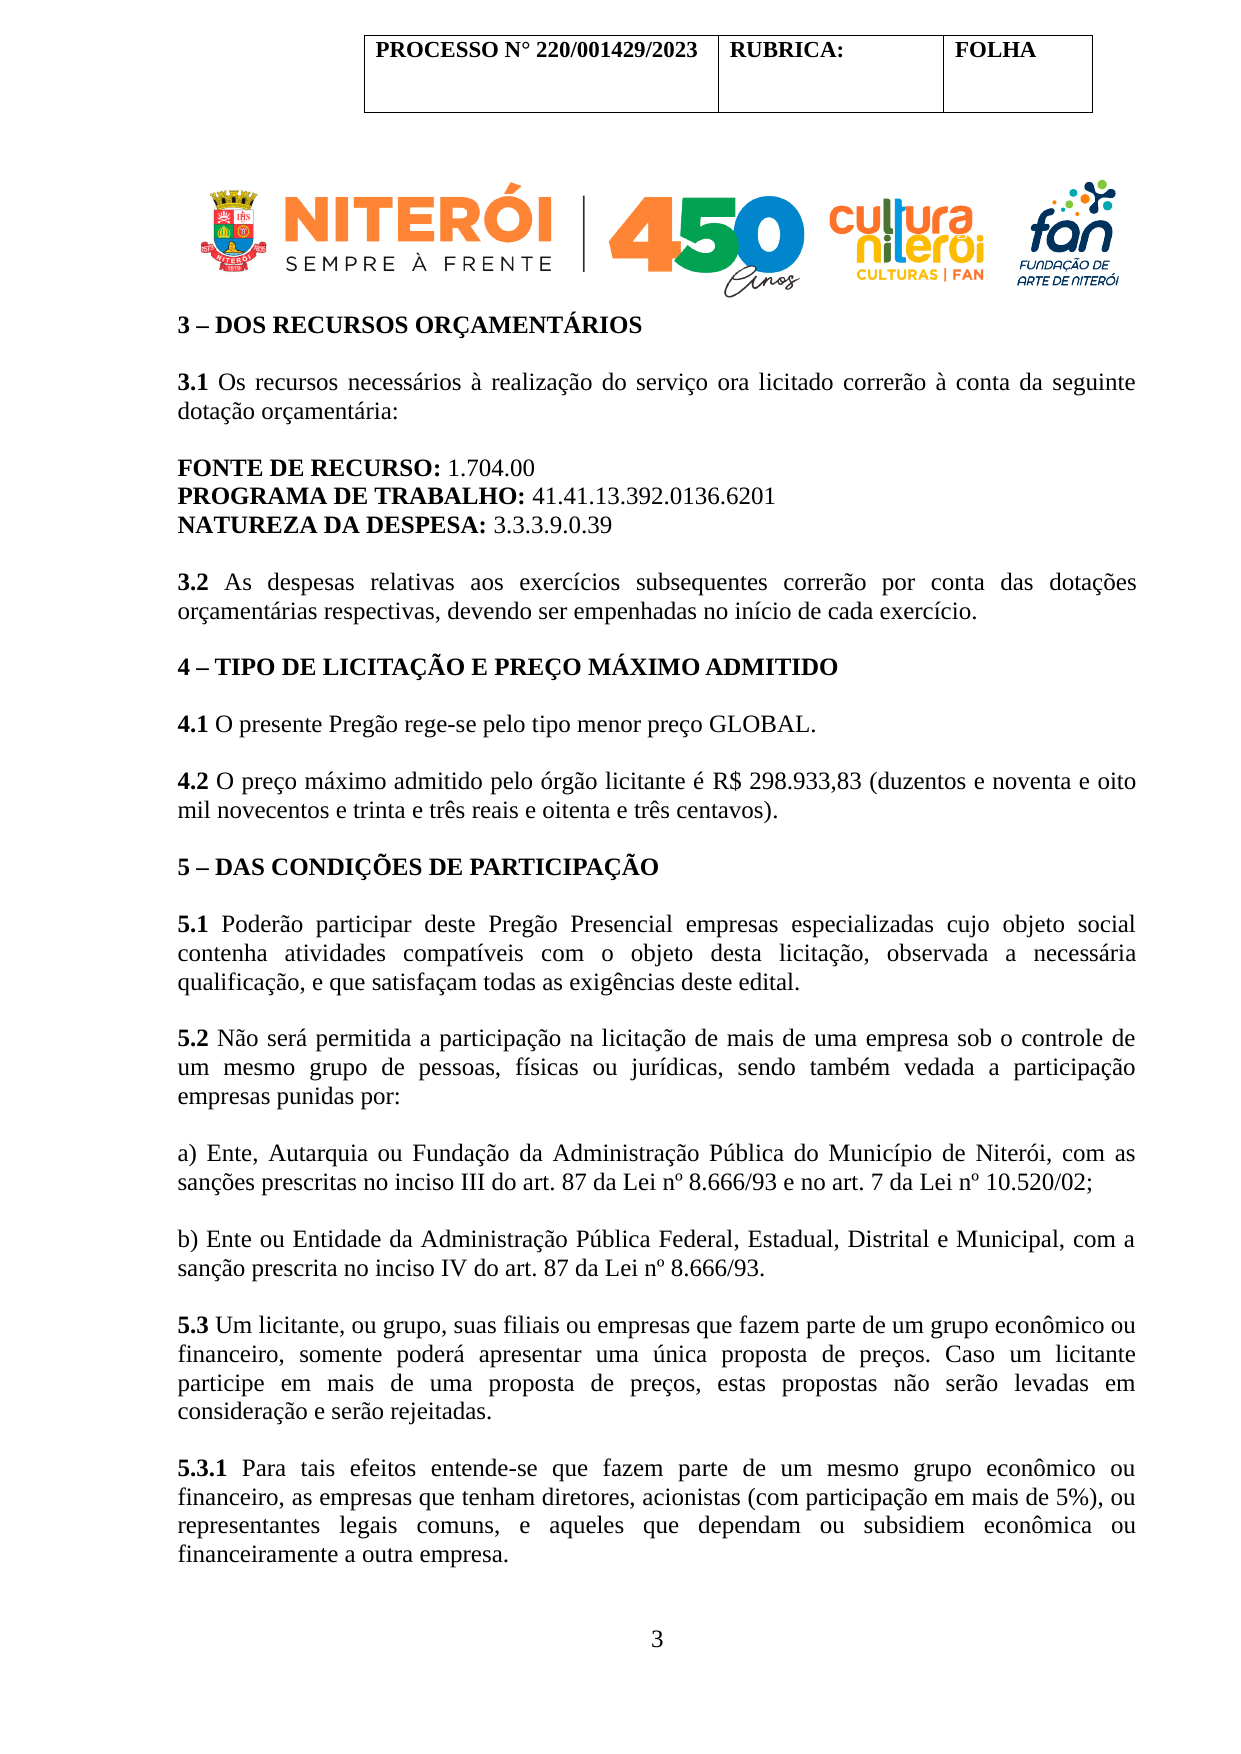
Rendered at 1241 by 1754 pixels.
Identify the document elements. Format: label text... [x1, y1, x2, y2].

text NATUREZA DA DESPESA: 3.3.3.9.0.39 [177, 510, 1137, 539]
text a) Ente, Autarquia ou Fundação da Administração Pública do Município de Niterói, com as sanções prescritas no inciso III do art. 87 da Lei nº 8.666/93 e no art. 7 da Lei nº 10.520/02; [177, 1138, 1137, 1196]
text 5.1 Poderão participar deste Pregão Presencial empresas especializadas cujo objeto social contenha atividades compatíveis com o objeto desta licitação, observada a necessária qualificação, e que satisfaçam todas as exigências deste edital. [177, 909, 1137, 995]
text 3.1 Os recursos necessários à realização do serviço ora licitado correrão à conta da seguinte dotação orçamentária: [177, 367, 1137, 425]
text 3.2 As despesas relativas aos exercícios subsequentes correrão por conta das dotações orçamentárias respectivas, devendo ser empenhadas no início de cada exercício. [177, 567, 1137, 624]
text 4.2 O preço máximo admitido pelo órgão licitante é R$ 298.933,83 (duzentos e noventa e oito mil novecentos e trinta e três reais e oitenta e três centavos). [177, 766, 1137, 823]
text 5.2 Não será permitida a participação na licitação de mais de uma empresa sob o controle de um mesmo grupo de pessoas, físicas ou jurídicas, sendo também vedada a participação empresas punidas por: [177, 1023, 1137, 1109]
picture [177, 144, 1137, 310]
text FONTE DE RECURSO: 1.704.00 [177, 453, 1137, 481]
text 5.3 Um licitante, ou grupo, suas filiais ou empresas que fazem parte de um grupo econômico ou financeiro, somente poderá apresentar uma única proposta de preços. Caso um licitante participe em mais de uma proposta de preços, estas propostas não serão levadas em consideração e serão rejeitadas. [177, 1310, 1137, 1425]
text PROGRAMA DE TRABALHO: 41.41.13.392.0136.6201 [177, 481, 1137, 510]
subtitle 5 – DAS CONDIÇÕES DE PARTICIPAÇÃO [177, 852, 1137, 881]
text b) Ente ou Entidade da Administração Pública Federal, Estadual, Distrital e Municipal, com a sanção prescrita no inciso IV do art. 87 da Lei nº 8.666/93. [177, 1224, 1137, 1282]
subtitle 4 – TIPO DE LICITAÇÃO E PREÇO MÁXIMO ADMITIDO [177, 652, 1137, 681]
text 4.1 O presente Pregão rege-se pelo tipo menor preço GLOBAL. [177, 709, 1137, 738]
subtitle 3 – DOS RECURSOS ORÇAMENTÁRIOS [177, 310, 1137, 339]
text 5.3.1 Para tais efeitos entende-se que fazem parte de um mesmo grupo econômico ou financeiro, as empresas que tenham diretores, acionistas (com participação em mais de 5%), ou representantes legais comuns, e aqueles que dependam ou subsidiem econômica ou financeiramente a outra empresa. [177, 1453, 1137, 1568]
